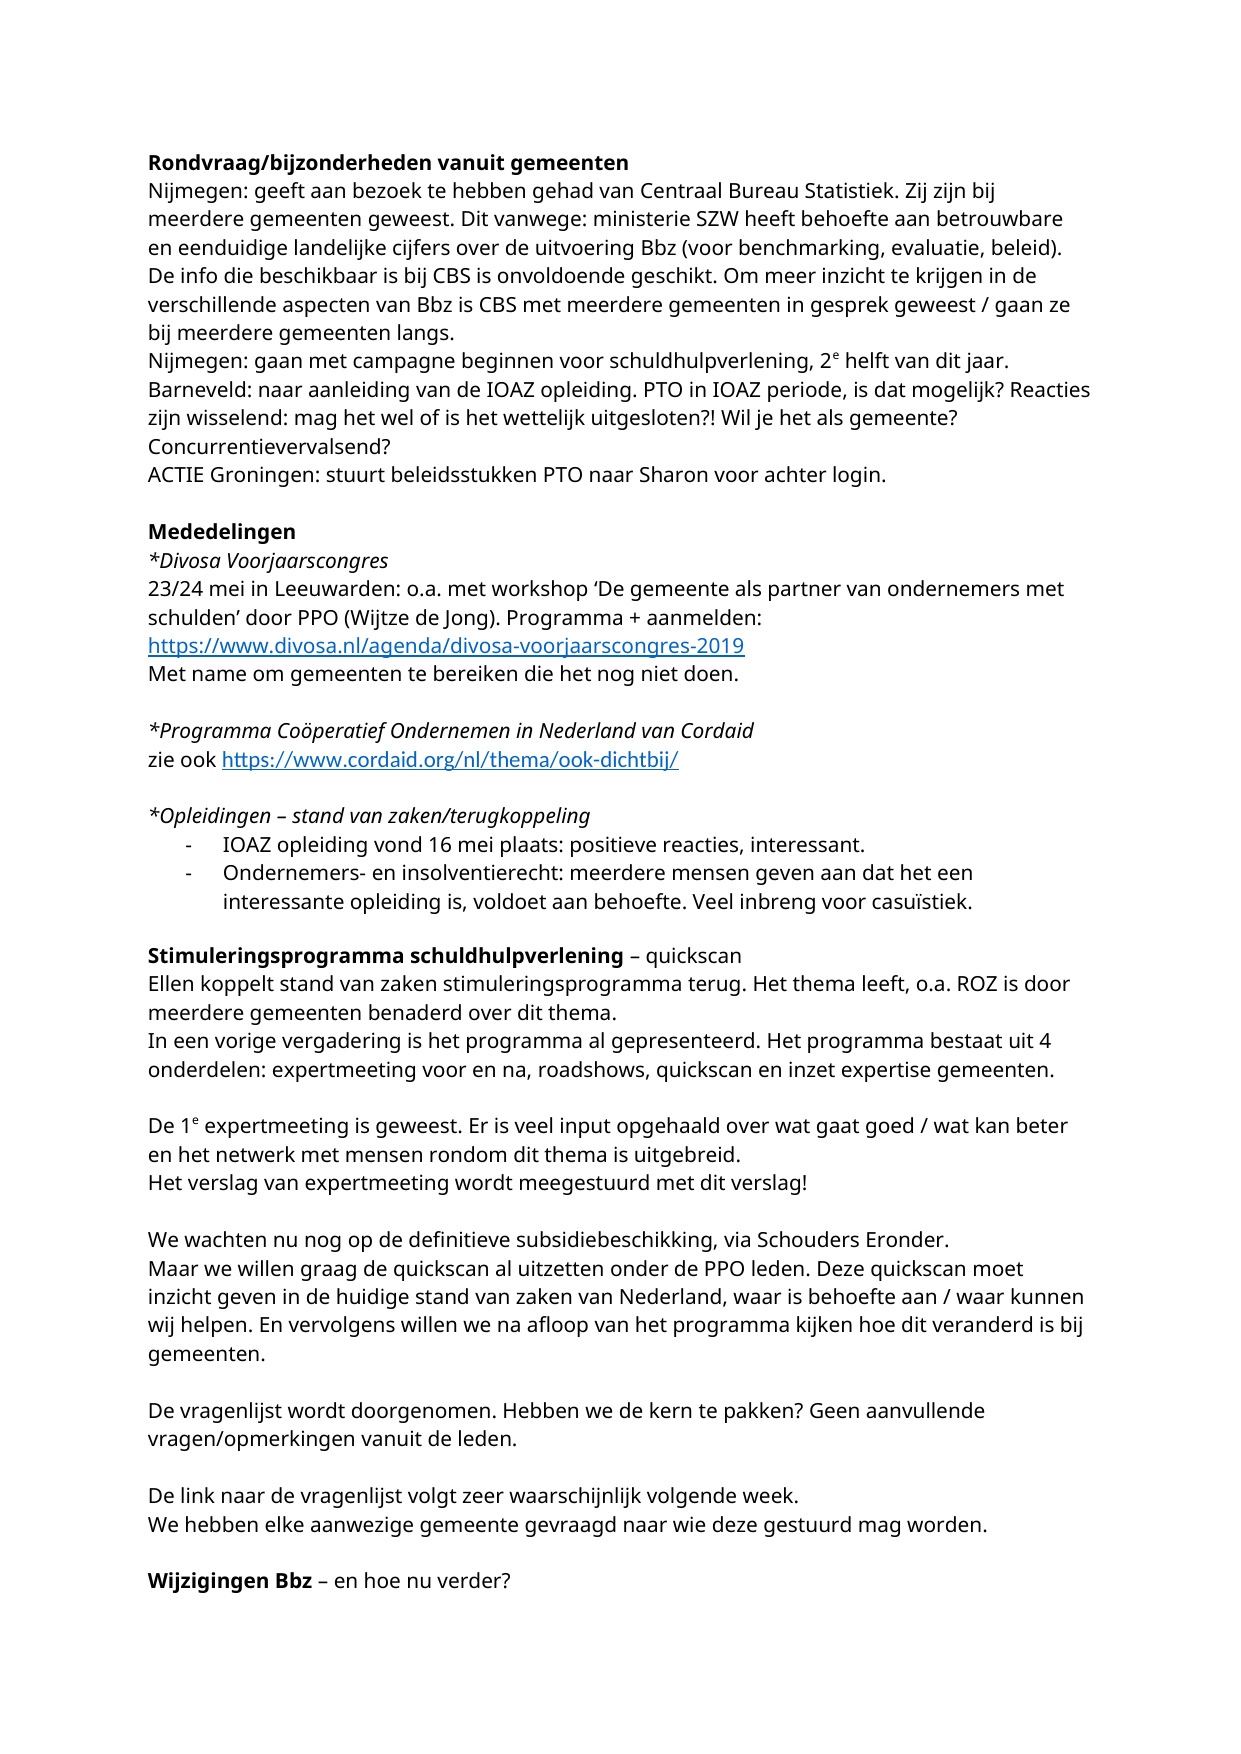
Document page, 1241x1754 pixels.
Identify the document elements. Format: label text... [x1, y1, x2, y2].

text We wachten nu nog op de definitieve subsidiebeschikking, via Schouders Eronder. [148, 1225, 1093, 1254]
text 23/24 mei in Leeuwarden: o.a. met workshop ‘De gemeente als partner van ondernemers met schulden’ door PPO (Wijtze de Jong). Programma + aanmelden: https://www.divosa.nl/agenda/divosa-voorjaarscongres-2019 [148, 574, 1093, 659]
text Het verslag van expertmeeting wordt meegestuurd met dit verslag! [148, 1168, 1093, 1197]
text Nijmegen: gaan met campagne beginnen voor schuldhulpverlening, 2e helft van dit jaar. [148, 347, 1093, 375]
list Ondernemers- en insolventierecht: meerdere mensen geven aan dat het een interessante opleiding is, voldoet aan behoefte. Veel inbreng voor casuïstiek. [185, 858, 1093, 915]
text Ellen koppelt stand van zaken stimuleringsprogramma terug. Het thema leeft, o.a. ROZ is door meerdere gemeenten benaderd over dit thema. [148, 969, 1093, 1026]
text Nijmegen: geeft aan bezoek te hebben gehad van Centraal Bureau Statistiek. Zij zijn bij meerdere gemeenten geweest. Dit vanwege: ministerie SZW heeft behoefte aan betrouwbare en eenduidige landelijke cijfers over de uitvoering Bbz (voor benchmarking, evaluatie, beleid). De info die beschikbaar is bij CBS is onvoldoende geschikt. Om meer inzicht te krijgen in de verschillende aspecten van Bbz is CBS met meerdere gemeenten in gesprek geweest / gaan ze bij meerdere gemeenten langs. [148, 176, 1093, 347]
text De link naar de vragenlijst volgt zeer waarschijnlijk volgende week. [148, 1481, 1093, 1510]
text De vragenlijst wordt doorgenomen. Hebben we de kern te pakken? Geen aanvullende vragen/opmerkingen vanuit de leden. [148, 1396, 1093, 1453]
text *Programma Coöperatief Ondernemen in Nederland van Cordaid [148, 716, 1093, 745]
text zie ook https://www.cordaid.org/nl/thema/ook-dichtbij/ [148, 745, 1093, 773]
text Barneveld: naar aanleiding van de IOAZ opleiding. PTO in IOAZ periode, is dat mogelijk? Reacties zijn wisselend: mag het wel of is het wettelijk uitgesloten?! Wil je het als gemeente? Concurrentievervalsend? [148, 375, 1093, 460]
text Rondvraag/bijzonderheden vanuit gemeenten [148, 148, 1093, 176]
text Wijzigingen Bbz – en hoe nu verder? [148, 1567, 1093, 1595]
text De 1e expertmeeting is geweest. Er is veel input opgehaald over wat gaat goed / wat kan beter en het netwerk met mensen rondom dit thema is uitgebreid. [148, 1112, 1093, 1168]
text ACTIE Groningen: stuurt beleidsstukken PTO naar Sharon voor achter login. [148, 460, 1093, 489]
text Met name om gemeenten te bereiken die het nog niet doen. [148, 659, 1093, 688]
list IOAZ opleiding vond 16 mei plaats: positieve reacties, interessant. [185, 830, 1093, 858]
text Stimuleringsprogramma schuldhulpverlening – quickscan [148, 941, 1093, 969]
text Mededelingen [148, 517, 1093, 546]
text *Divosa Voorjaarscongres [148, 546, 1093, 574]
text In een vorige vergadering is het programma al gepresenteerd. Het programma bestaat uit 4 onderdelen: expertmeeting voor en na, roadshows, quickscan en inzet expertise gemeenten. [148, 1026, 1093, 1083]
text Maar we willen graag de quickscan al uitzetten onder de PPO leden. Deze quickscan moet inzicht geven in de huidige stand van zaken van Nederland, waar is behoefte aan / waar kunnen wij helpen. En vervolgens willen we na afloop van het programma kijken hoe dit veranderd is bij gemeenten. [148, 1254, 1093, 1367]
text We hebben elke aanwezige gemeente gevraagd naar wie deze gestuurd mag worden. [148, 1510, 1093, 1538]
text *Opleidingen – stand van zaken/terugkoppeling [148, 802, 1093, 830]
